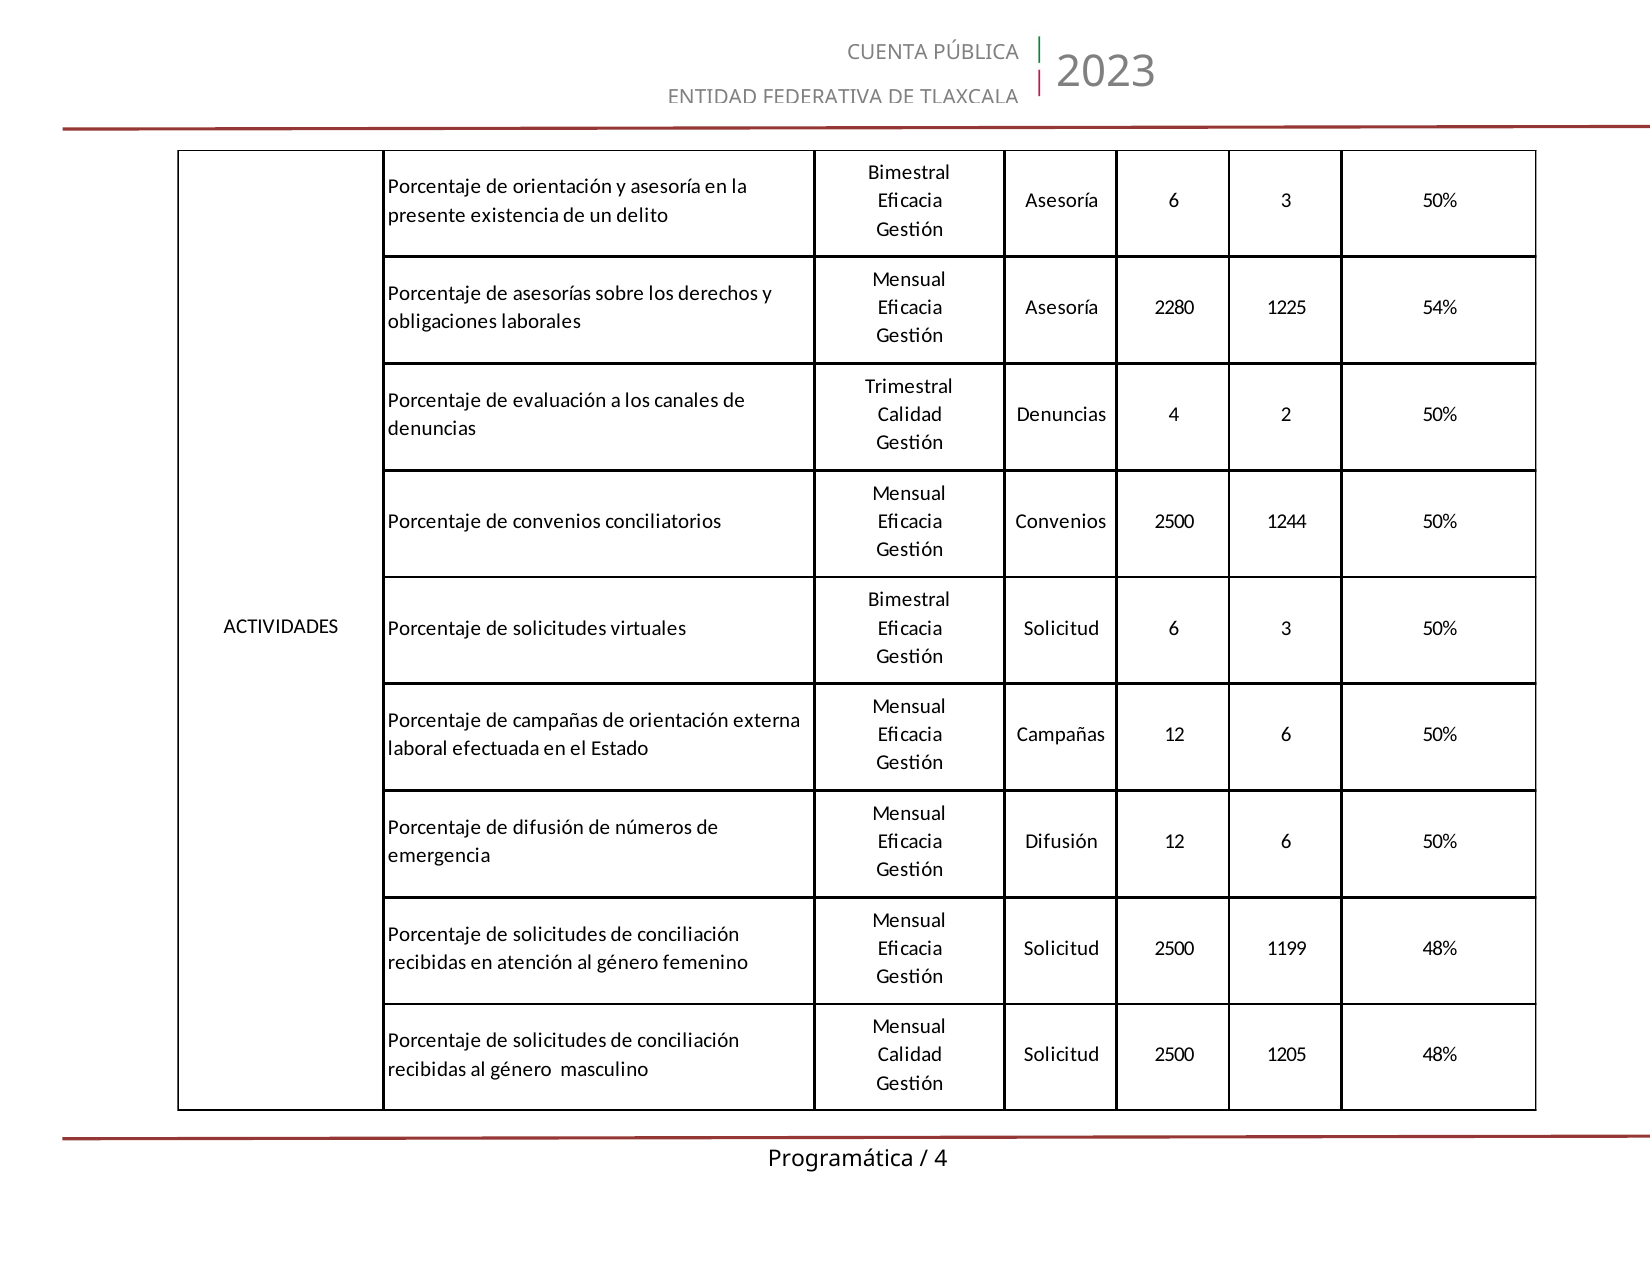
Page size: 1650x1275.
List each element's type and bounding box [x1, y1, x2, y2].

picture [1033, 28, 1050, 100]
